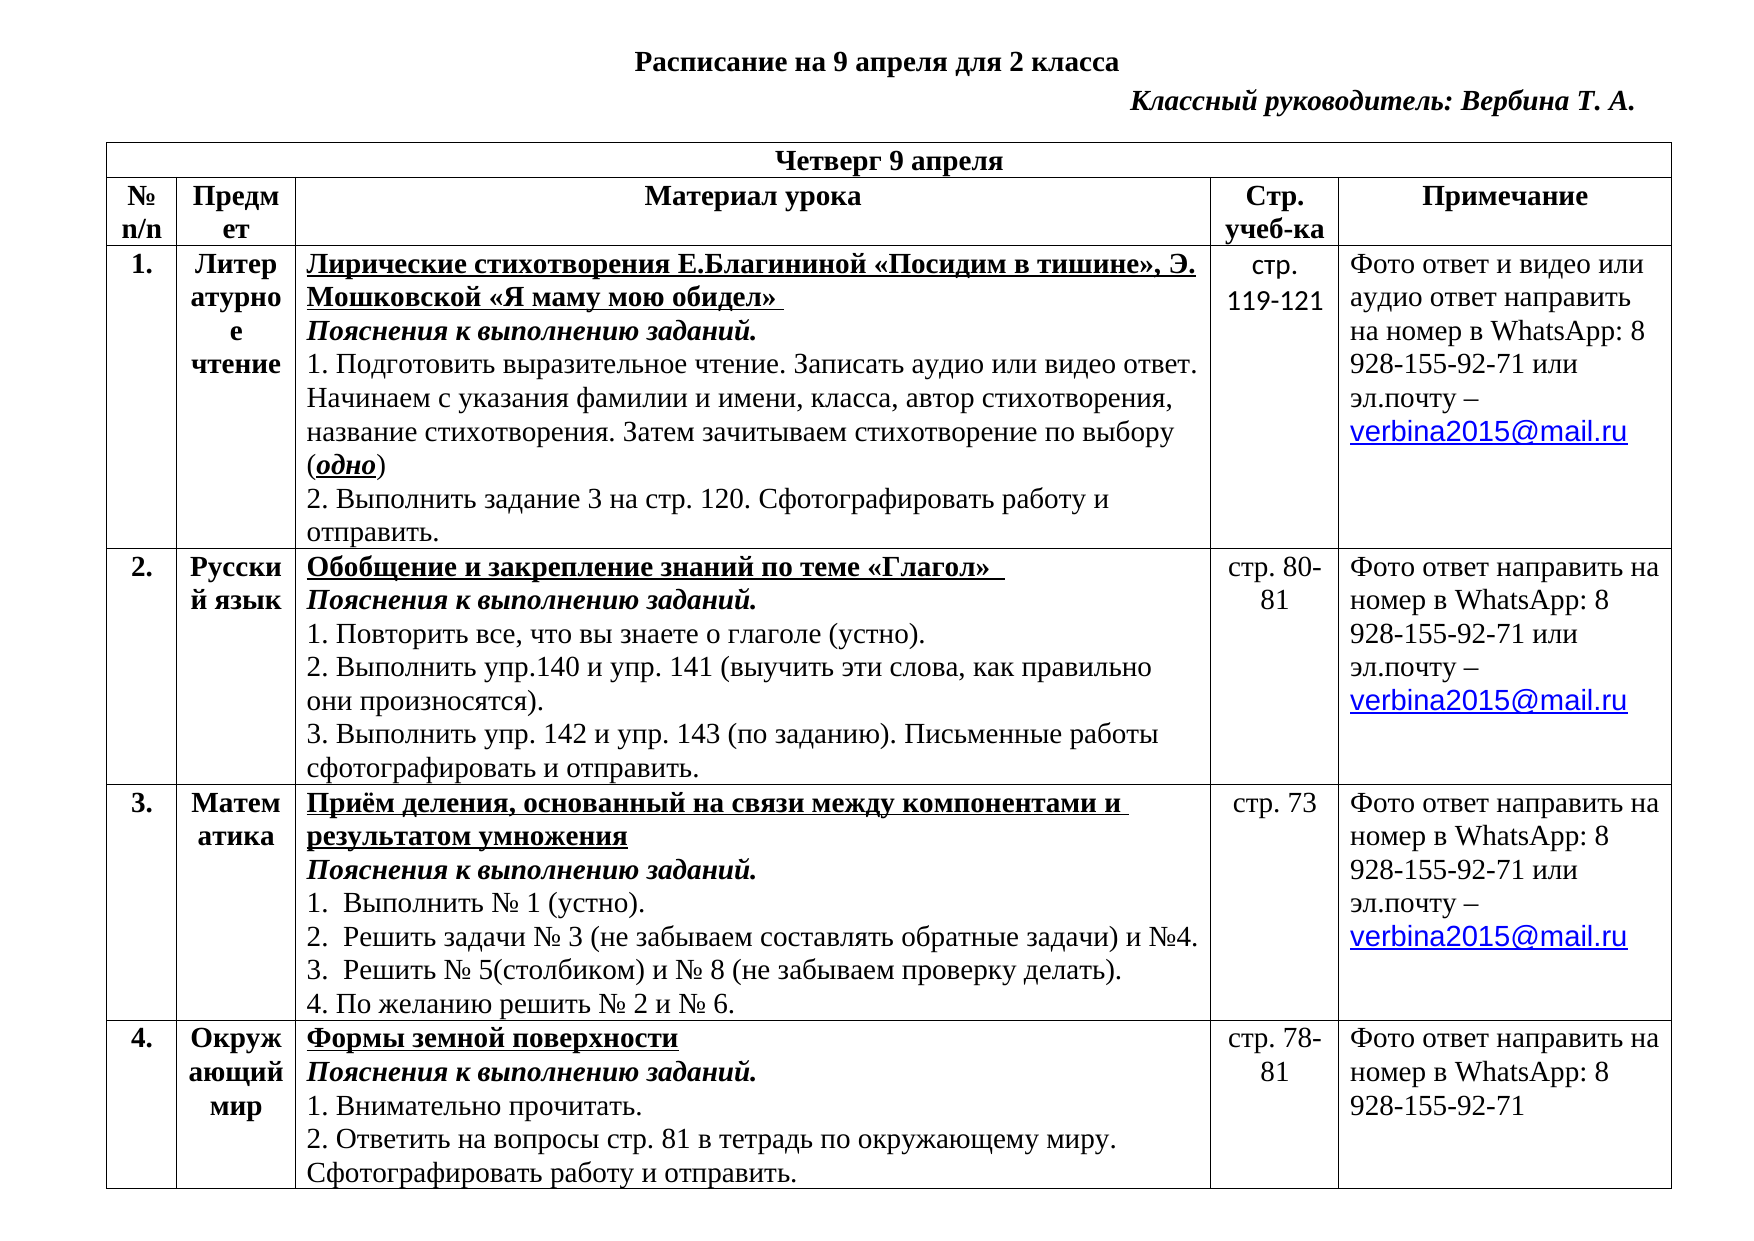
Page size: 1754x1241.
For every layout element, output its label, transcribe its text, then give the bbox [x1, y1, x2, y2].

table_cell 1. [107, 246, 176, 548]
table_cell Фото ответ направить на номер в WhatsApp: 8 928-155-92-71 [1339, 1021, 1671, 1188]
table_cell Обобщение и закрепление знаний по теме «Глагол» Пояснения к выполнению заданий. 1. Повторить все, что вы знаете о глаголе (устно). 2. Выполнить упр.140 и упр. 141 (выучить эти слова, как правильно они произносятся). 3. Выполнить упр. 142 и упр. 143 (по заданию). Письменные работы сфотографировать и отправить. [296, 549, 1210, 784]
table_cell Фото ответ направить на номер в WhatsApp: 8 928-155-92-71 или эл.почту – verbina2015@mail.ru [1339, 549, 1671, 784]
table_header Четверг 9 апреля [107, 143, 1671, 177]
table_cell Русский язык [177, 549, 295, 784]
text Классный руководитель: Вербина Т. А. [118, 83, 1636, 116]
table_cell Литературное чтение [177, 246, 295, 548]
table_cell Окружающий мир [177, 1021, 295, 1188]
table_cell стр. 80-81 [1211, 549, 1338, 784]
table_cell Фото ответ направить на номер в WhatsApp: 8 928-155-92-71 или эл.почту – verbina2015@mail.ru [1339, 785, 1671, 1019]
table_cell 4. [107, 1021, 176, 1188]
table_cell 2. [107, 549, 176, 784]
table_cell стр. 78-81 [1211, 1021, 1338, 1188]
table_cell Математика [177, 785, 295, 1019]
table_cell Стр. учеб-ка [1211, 178, 1338, 245]
table_cell стр. 73 [1211, 785, 1338, 1019]
table_cell 3. [107, 785, 176, 1019]
table_cell Лирические стихотворения Е.Благининой «Посидим в тишине», Э. Мошковской «Я маму мою обидел» Пояснения к выполнению заданий. 1. Подготовить выразительное чтение. Записать аудио или видео ответ. Начинаем с указания фамилии и имени, класса, автор стихотворения, название стихотворения. Затем зачитываем стихотворение по выбору (одно) 2. Выполнить задание 3 на стр. 120. Сфотографировать работу и отправить. [296, 246, 1210, 548]
table_cell Предмет [177, 178, 295, 245]
table_cell Материал урока [296, 178, 1210, 245]
table_cell Приём деления, основанный на связи между компонентами и результатом умножения Пояснения к выполнению заданий. 1. Выполнить № 1 (устно). 2. Решить задачи № 3 (не забываем составлять обратные задачи) и №4. 3. Решить № 5(столбиком) и № 8 (не забываем проверку делать). 4. По желанию решить № 2 и № 6. [296, 785, 1210, 1019]
table_cell Формы земной поверхности Пояснения к выполнению заданий. 1. Внимательно прочитать. 2. Ответить на вопросы стр. 81 в тетрадь по окружающему миру. Сфотографировать работу и отправить. [296, 1021, 1210, 1188]
text Расписание на 9 апреля для 2 класса [118, 44, 1636, 78]
table_cell Фото ответ и видео или аудио ответ направить на номер в WhatsApp: 8 928-155-92-71 или эл.почту – verbina2015@mail.ru [1339, 246, 1671, 548]
table_cell стр. 119-121 [1211, 246, 1338, 548]
table_cell № n/n [107, 178, 176, 245]
table_cell Примечание [1339, 178, 1671, 245]
